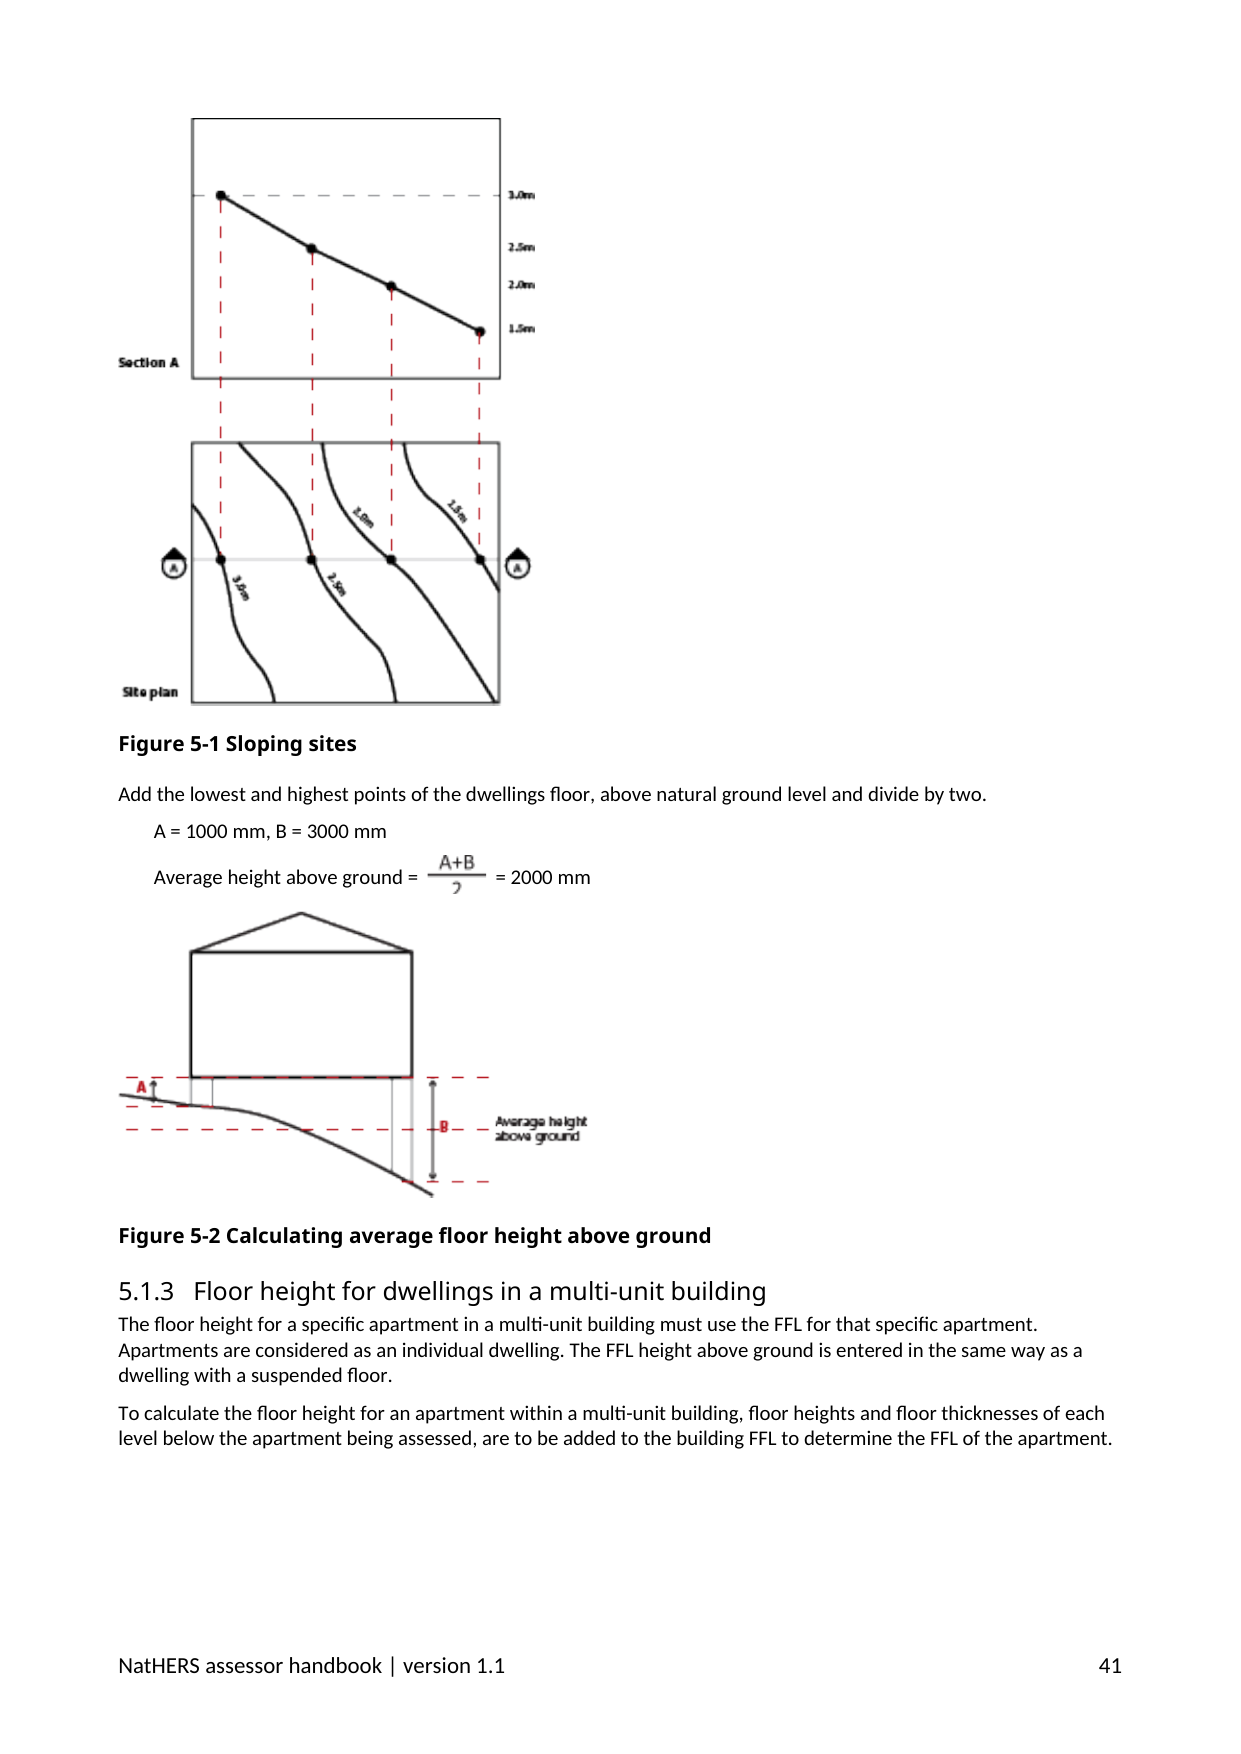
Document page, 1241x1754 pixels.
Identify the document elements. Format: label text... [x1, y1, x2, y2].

text 5.1.3 Floor height for dwellings in a multi-unit building [118, 1273, 1122, 1307]
text Average height above ground = = 2000 mm [153, 856, 1122, 898]
title Figure 5-1 Sloping sites [118, 729, 1122, 758]
text The floor height for a specific apartment in a multi-unit building must use the FFL for that specific apartment. Apartments are considered as an individual dwelling. The FFL height above ground is entered in the same way as a dwelling with a suspended floor. [118, 1312, 1122, 1388]
text To calculate the floor height for an apartment within a multi-unit building, floor heights and floor thicknesses of each level below the apartment being assessed, are to be added to the building FFL to determine the FFL of the apartment. [118, 1400, 1122, 1451]
title Figure 5-2 Calculating average floor height above ground [118, 1221, 1122, 1250]
picture [118, 118, 535, 706]
picture [118, 910, 592, 1198]
text A = 1000 mm, B = 3000 mm [153, 818, 1122, 844]
text Add the lowest and highest points of the dwellings floor, above natural ground level and divide by two. [118, 781, 1122, 807]
